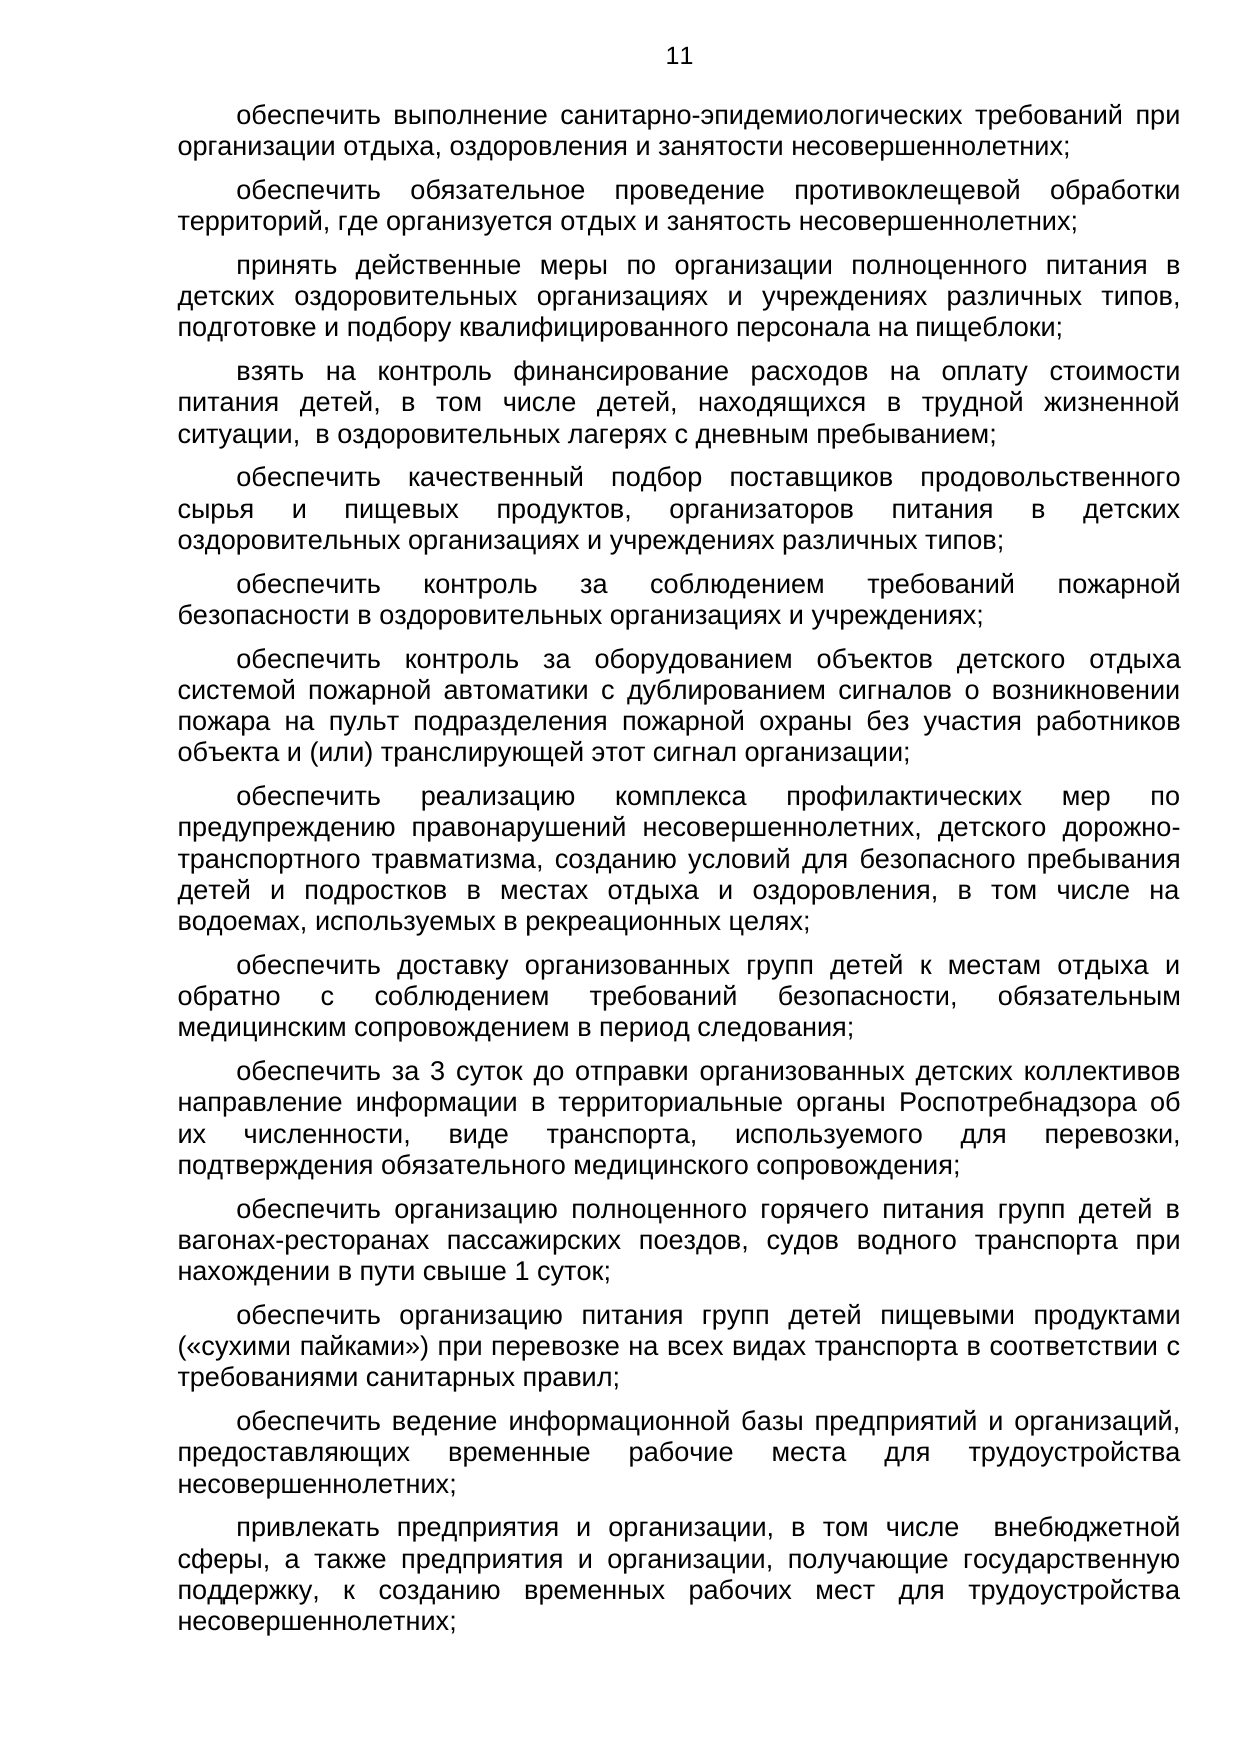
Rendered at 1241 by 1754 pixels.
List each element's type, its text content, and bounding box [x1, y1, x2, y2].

text обеспечить выполнение санитарно-эпидемиологических требований при организации отдыха, оздоровления и занятости несовершеннолетних; [177, 99, 1181, 161]
text обеспечить качественный подбор поставщиков продовольственного сырья и пищевых продуктов, организаторов питания в детских оздоровительных организациях и учреждениях различных типов; [177, 461, 1181, 555]
text обеспечить реализацию комплекса профилактических мер по предупреждению правонарушений несовершеннолетних, детского дорожно-транспортного травматизма, созданию условий для безопасного пребывания детей и подростков в местах отдыха и оздоровления, в том числе на водоемах, используемых в рекреационных целях; [177, 780, 1181, 936]
text привлекать предприятия и организации, в том числе внебюджетной сферы, а также предприятия и организации, получающие государственную поддержку, к созданию временных рабочих мест для трудоустройства несовершеннолетних; [177, 1511, 1181, 1636]
text взять на контроль финансирование расходов на оплату стоимости питания детей, в том числе детей, находящихся в трудной жизненной ситуации, в оздоровительных лагерях с дневным пребыванием; [177, 355, 1181, 449]
text обеспечить ведение информационной базы предприятий и организаций, предоставляющих временные рабочие места для трудоустройства несовершеннолетних; [177, 1405, 1181, 1499]
text обеспечить доставку организованных групп детей к местам отдыха и обратно с соблюдением требований безопасности, обязательным медицинским сопровождением в период следования; [177, 949, 1181, 1043]
text обеспечить контроль за соблюдением требований пожарной безопасности в оздоровительных организациях и учреждениях; [177, 568, 1181, 630]
text обеспечить обязательное проведение противоклещевой обработки территорий, где организуется отдых и занятость несовершеннолетних; [177, 174, 1181, 236]
text обеспечить контроль за оборудованием объектов детского отдыха системой пожарной автоматики с дублированием сигналов о возникновении пожара на пульт подразделения пожарной охраны без участия работников объекта и (или) транслирующей этот сигнал организации; [177, 643, 1181, 768]
text принять действенные меры по организации полноценного питания в детских оздоровительных организациях и учреждениях различных типов, подготовке и подбору квалифицированного персонала на пищеблоки; [177, 249, 1181, 343]
text обеспечить организацию питания групп детей пищевыми продуктами («сухими пайками») при перевозке на всех видах транспорта в соответствии с требованиями санитарных правил; [177, 1299, 1181, 1393]
text обеспечить за 3 суток до отправки организованных детских коллективов направление информации в территориальные органы Роспотребнадзора об их численности, виде транспорта, используемого для перевозки, подтверждения обязательного медицинского сопровождения; [177, 1055, 1181, 1180]
text обеспечить организацию полноценного горячего питания групп детей в вагонах-ресторанах пассажирских поездов, судов водного транспорта при нахождении в пути свыше 1 суток; [177, 1193, 1181, 1286]
